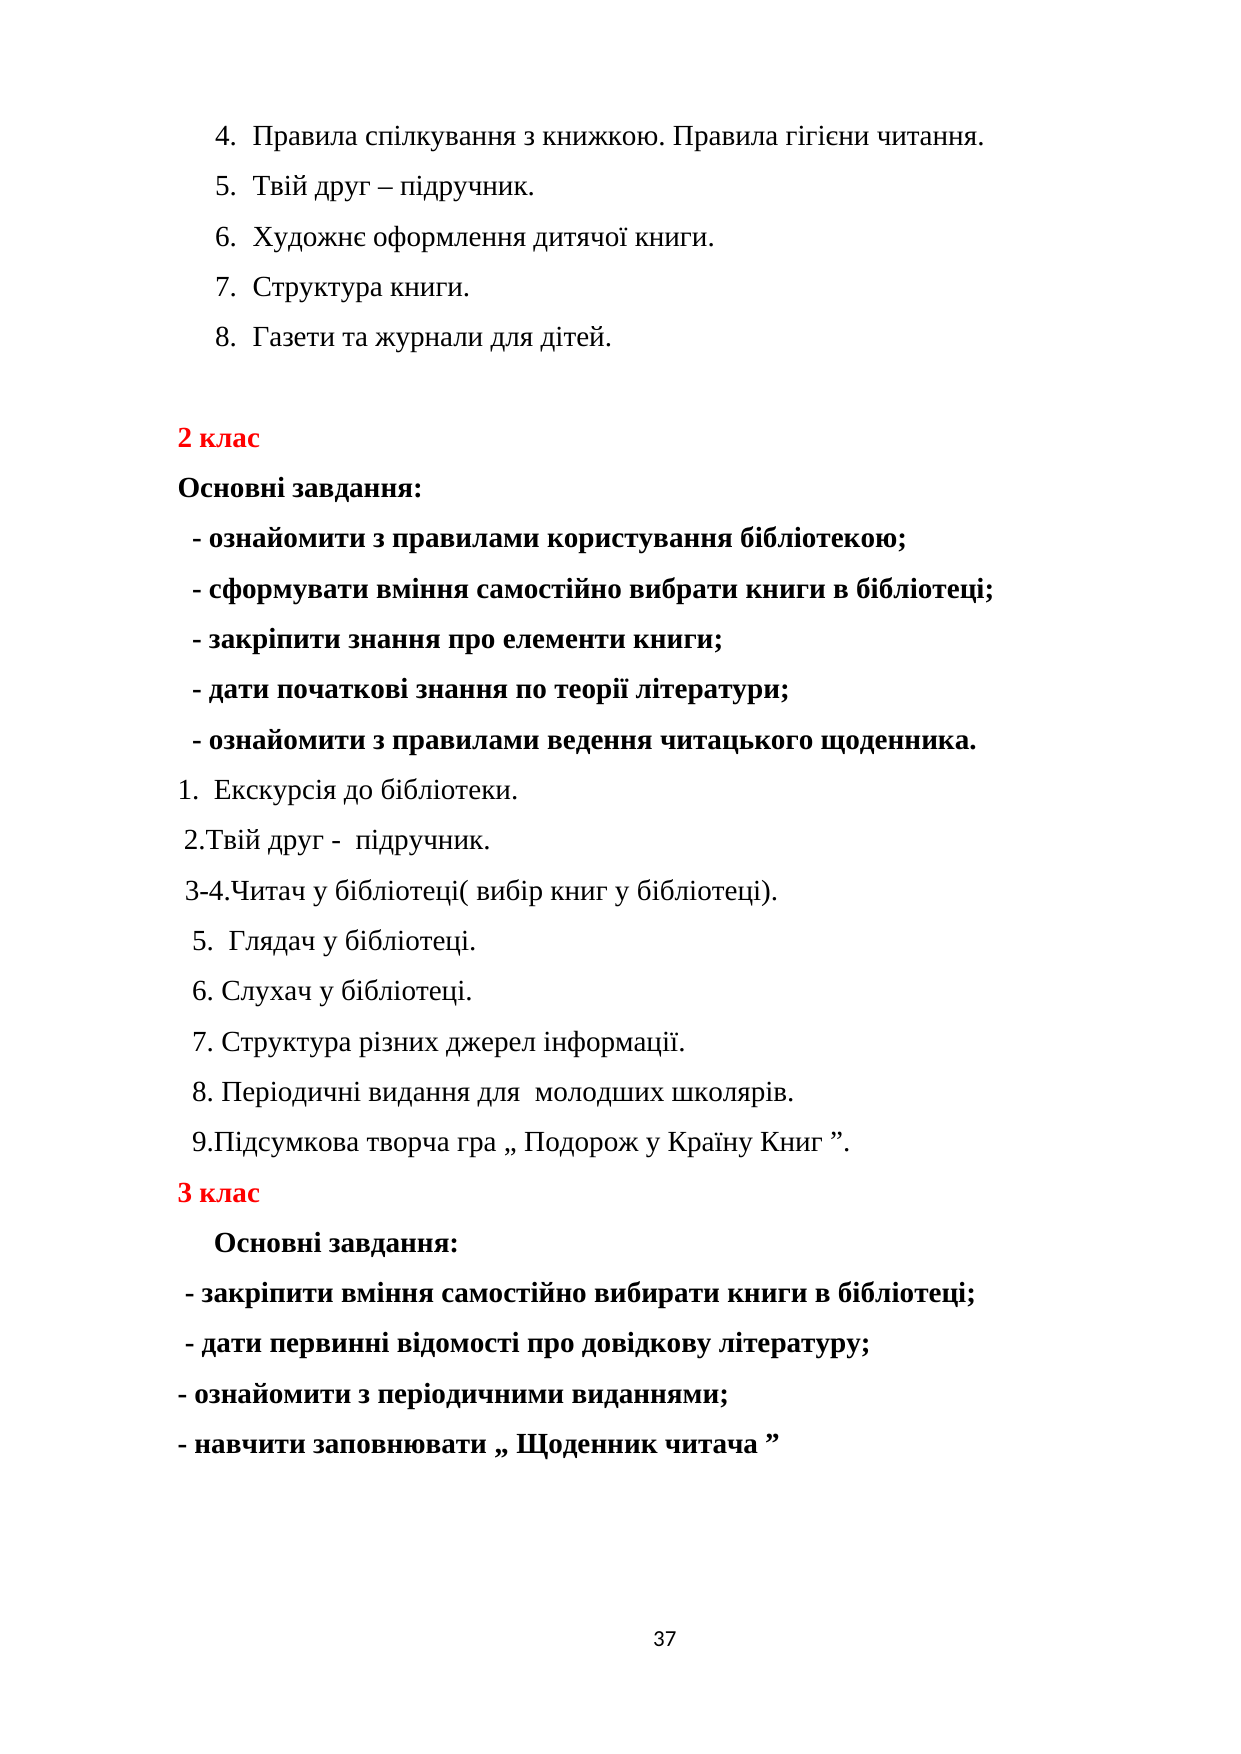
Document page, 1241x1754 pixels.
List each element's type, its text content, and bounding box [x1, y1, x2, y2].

text - ознайомити з правилами користування бібліотекою; [177, 521, 1152, 554]
text 8. Періодичні видання для молодших школярів. [177, 1074, 1152, 1108]
text - дати початкові знання по теорії літератури; [177, 672, 1152, 705]
text - сформувати вміння самостійно вибрати книги в бібліотеці; [177, 571, 1152, 604]
text - закріпити вміння самостійно вибирати книги в бібліотеці; [177, 1275, 1152, 1309]
text 3 клас [177, 1175, 1152, 1208]
text 3-4.Читач у бібліотеці( вибір книг у бібліотеці). [177, 873, 1152, 906]
list Правила спілкування з книжкою. Правила гігієни читання. [215, 118, 1152, 152]
text 5. Глядач у бібліотеці. [177, 923, 1152, 957]
text - ознайомити з правилами ведення читацького щоденника. [177, 722, 1152, 755]
text 9.Підсумкова творча гра „ Подорож у Країну Книг ”. [177, 1124, 1152, 1158]
text 1. Екскурсія до бібліотеки. [177, 772, 1152, 806]
text - ознайомити з періодичними виданнями; [177, 1376, 1152, 1409]
text - закріпити знання про елементи книги; [177, 621, 1152, 655]
text Основні завдання: [177, 470, 1152, 504]
list Структура книги. [215, 269, 1152, 303]
text - навчити заповнювати „ Щоденник читача ” [177, 1426, 1152, 1460]
text Основні завдання: [177, 1225, 1152, 1258]
list Художнє оформлення дитячої книги. [215, 219, 1152, 252]
text 6. Слухач у бібліотеці. [177, 973, 1152, 1007]
list Твій друг – підручник. [215, 168, 1152, 202]
text 7. Структура різних джерел інформації. [177, 1024, 1152, 1057]
text 2.Твій друг - підручник. [183, 822, 1152, 856]
text 2 клас [177, 420, 1152, 453]
text - дати первинні відомості про довідкову літературу; [177, 1326, 1152, 1359]
list Газети та журнали для дітей. [215, 319, 1152, 353]
